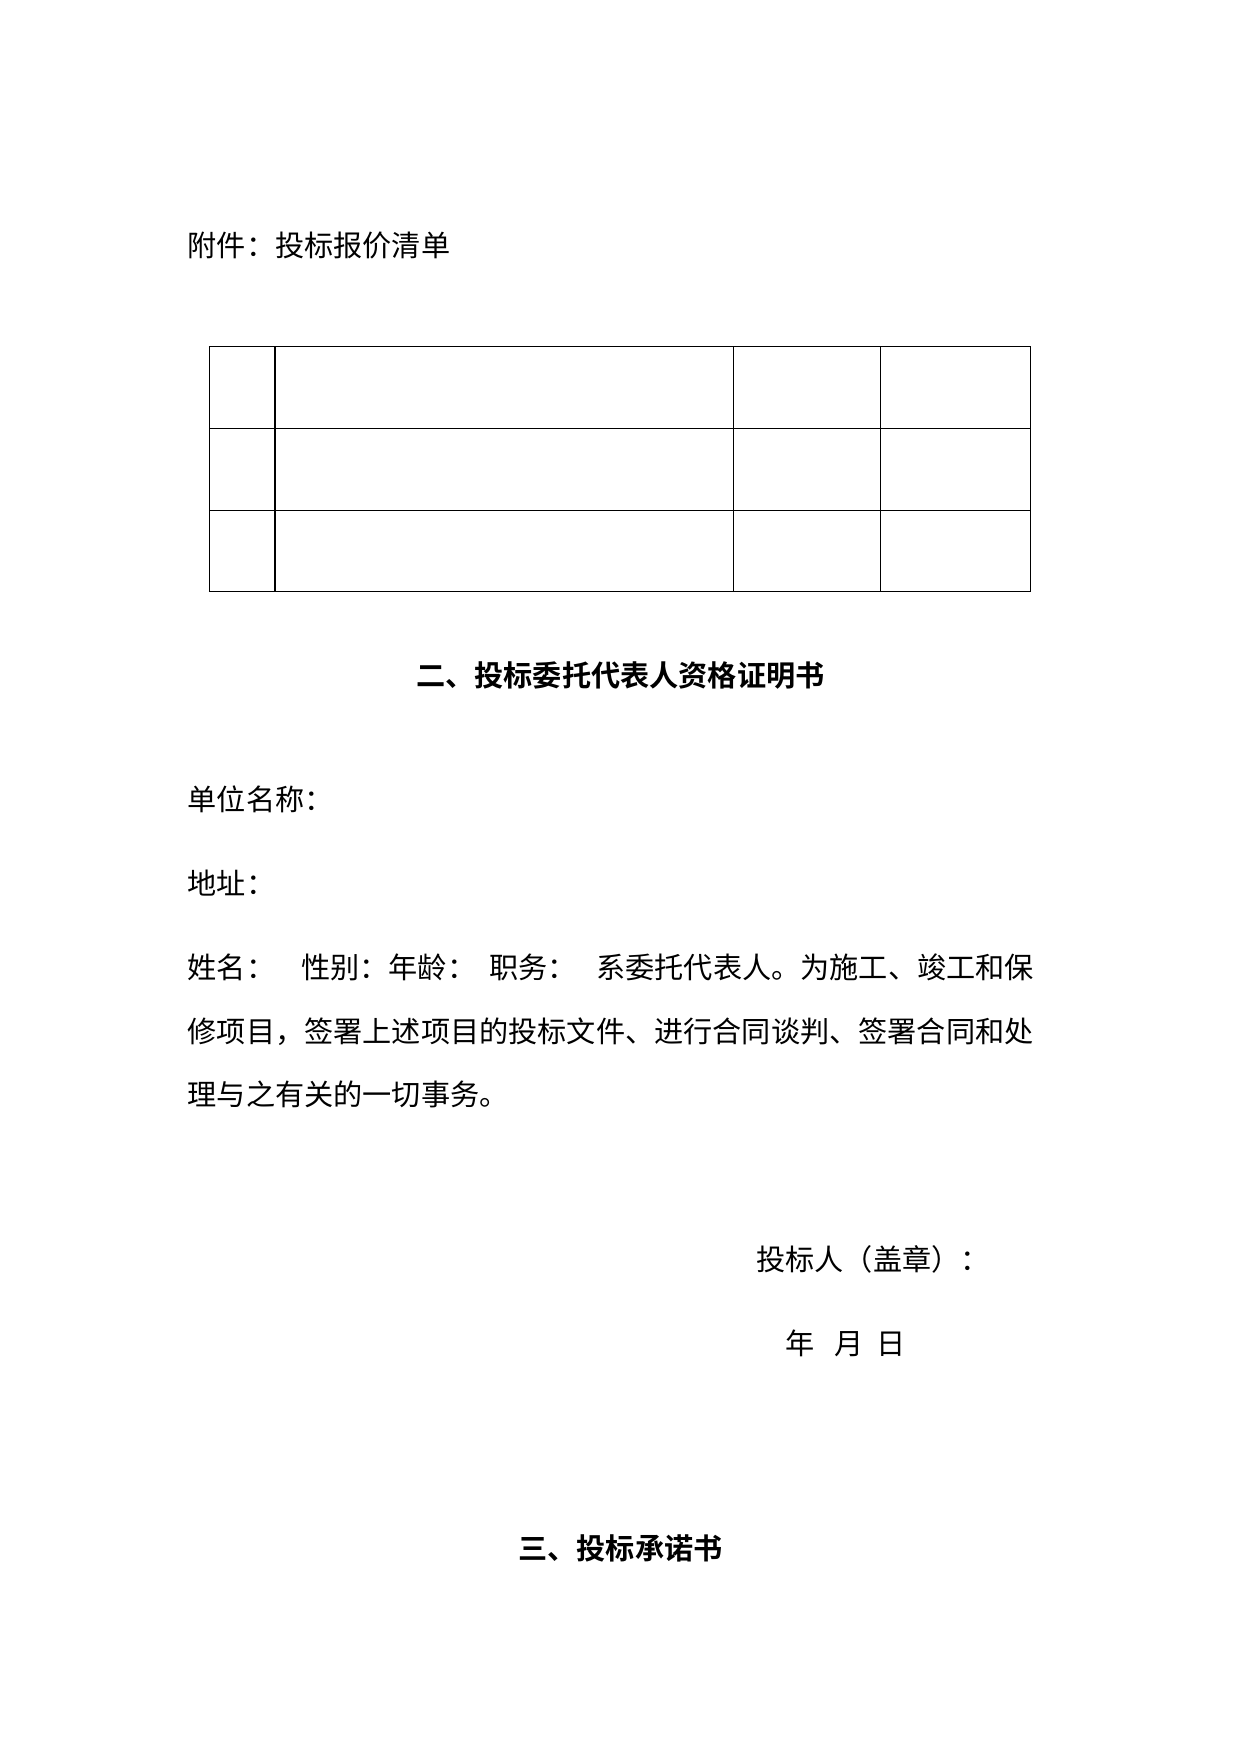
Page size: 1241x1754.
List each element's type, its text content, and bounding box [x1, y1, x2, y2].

text 二、投标委托代表人资格证明书 [187, 653, 1053, 695]
text 单位名称： [187, 776, 1053, 819]
table_cell [734, 511, 880, 591]
table_cell [881, 429, 1030, 509]
table_cell [276, 429, 733, 509]
table_cell [276, 511, 733, 591]
text 地址： [187, 861, 1053, 903]
table_cell [210, 511, 274, 591]
text 附件：投标报价清单 [187, 222, 1053, 265]
table_header [734, 347, 880, 428]
text 姓名： 性别：年龄： 职务： 系委托代表人。为施工、竣工和保修项目，签署上述项目的投标文件、进行合同谈判、签署合同和处理与之有关的一切事务。 [187, 945, 1053, 1114]
table_header [881, 347, 1030, 428]
text 投标人（盖章）： [187, 1236, 1053, 1279]
text 三、投标承诺书 [187, 1526, 1053, 1568]
table_cell [881, 511, 1030, 591]
text 年 月 日 [187, 1321, 1053, 1363]
table_header [276, 347, 733, 428]
table_cell [734, 429, 880, 509]
table_header [210, 347, 274, 428]
table_cell [210, 429, 274, 509]
